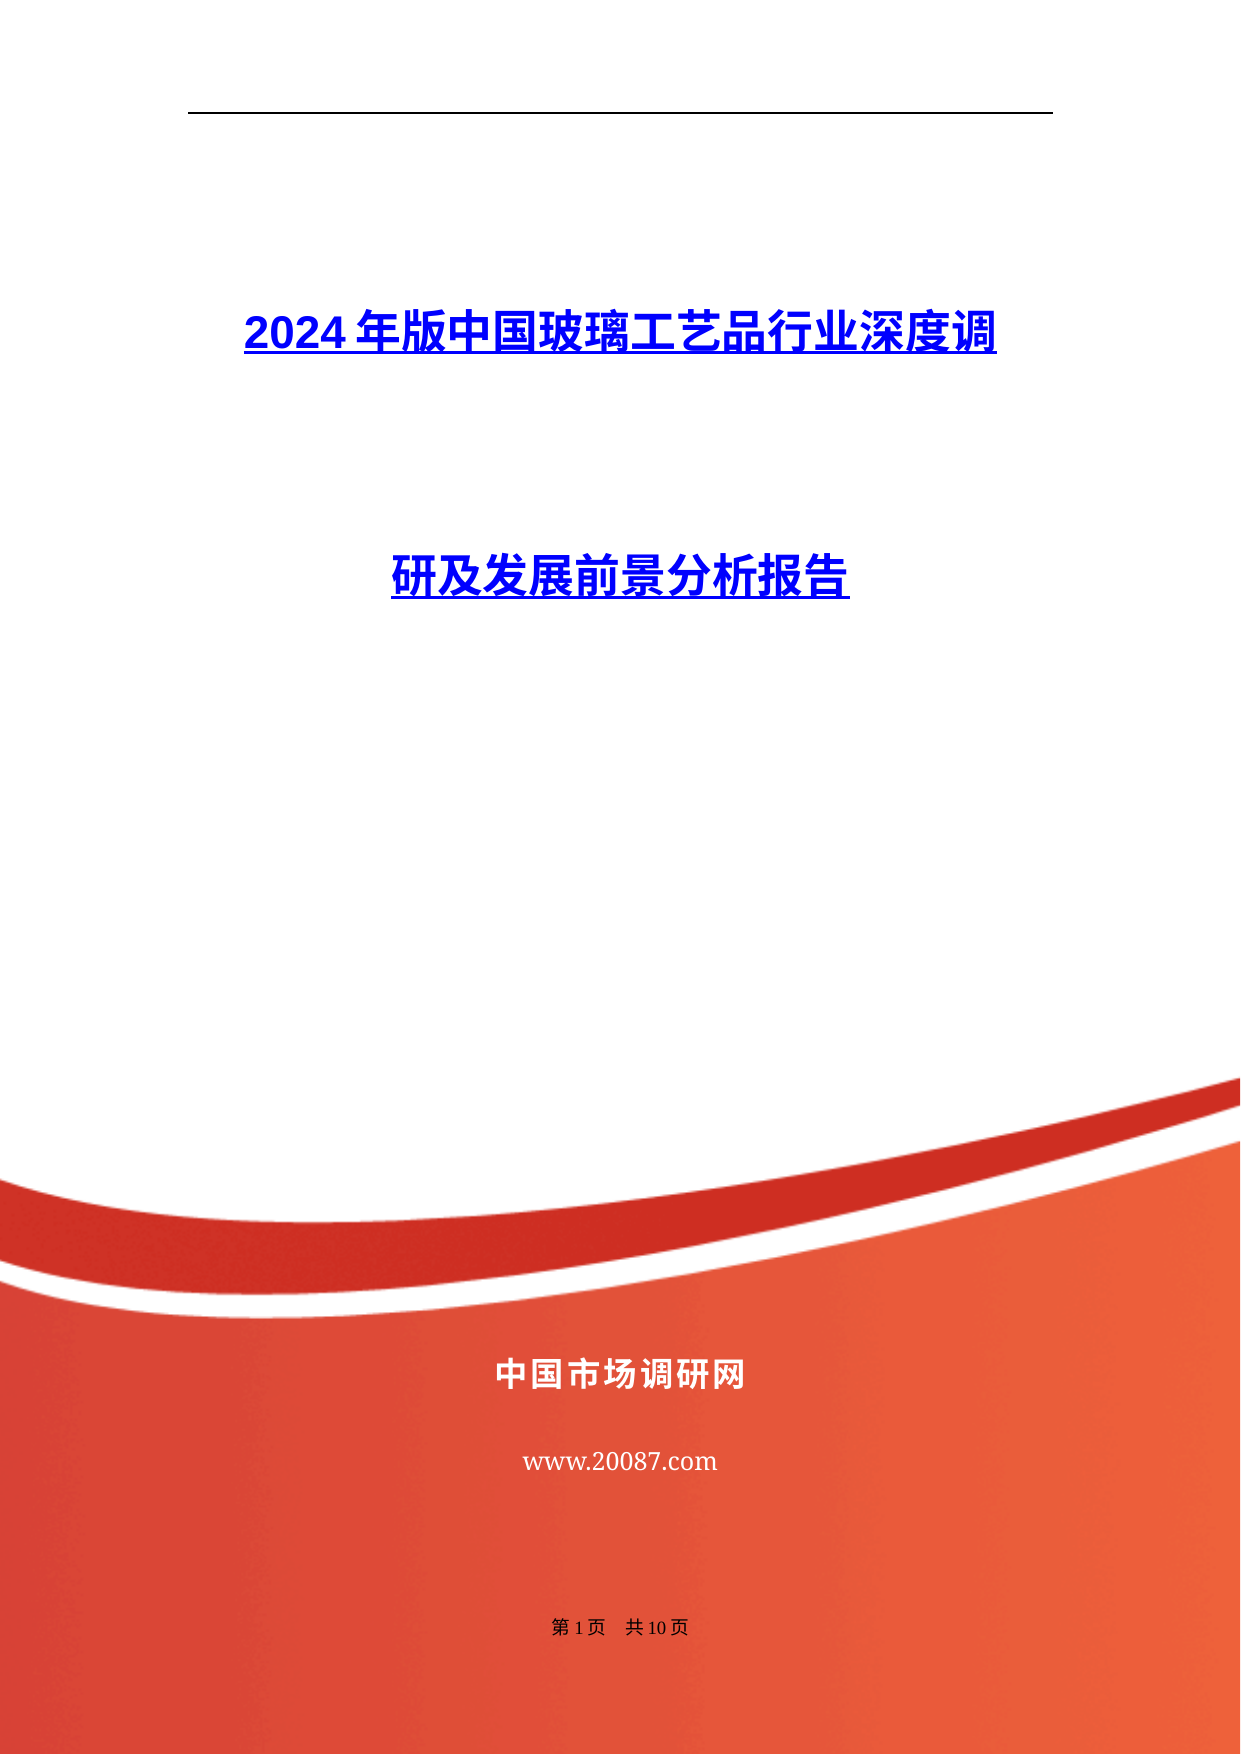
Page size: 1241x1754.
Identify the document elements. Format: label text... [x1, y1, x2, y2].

text www.20087.com [187, 1428, 1053, 1493]
subtitle 中国市场调研网 [187, 1339, 1053, 1404]
table_header 2024年版中国玻璃工艺品行业深度调研及发展前景分析报告 [188, 207, 1053, 773]
picture [0, 1006, 1241, 1754]
